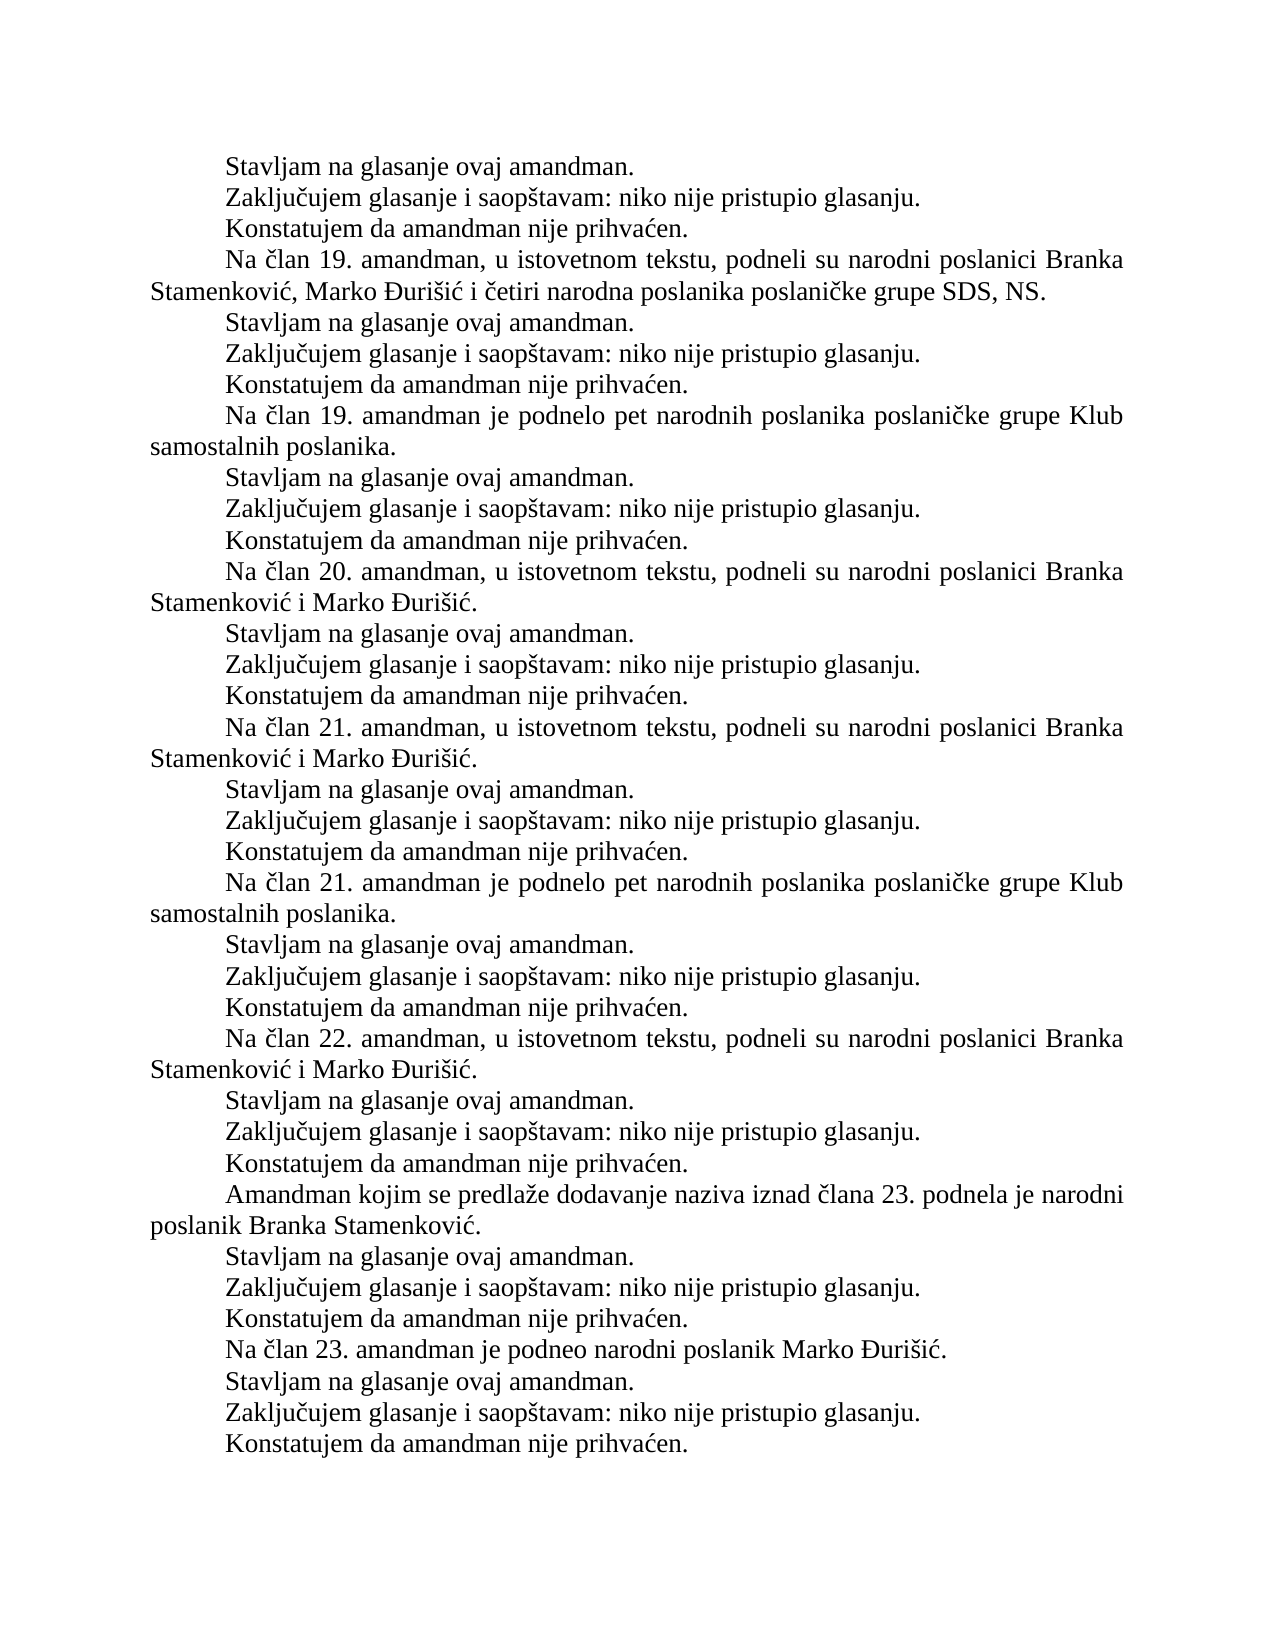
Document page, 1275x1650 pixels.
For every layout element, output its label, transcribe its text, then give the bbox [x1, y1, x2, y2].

text Konstatujem da amandman nije prihvaćen. [150, 524, 1125, 555]
text Konstatujem da amandman nije prihvaćen. [150, 835, 1125, 866]
text Stavljam na glasanje ovaj amandman. [150, 929, 1125, 960]
text Zaključujem glasanje i saopštavam: niko nije pristupio glasanju. [150, 1116, 1125, 1147]
text Konstatujem da amandman nije prihvaćen. [150, 1147, 1125, 1178]
text Zaključujem glasanje i saopštavam: niko nije pristupio glasanju. [150, 960, 1125, 991]
text Konstatujem da amandman nije prihvaćen. [150, 368, 1125, 399]
text Stavljam na glasanje ovaj amandman. [150, 150, 1125, 181]
text Konstatujem da amandman nije prihvaćen. [150, 1427, 1125, 1458]
text Stavljam na glasanje ovaj amandman. [150, 1084, 1125, 1116]
text Zaključujem glasanje i saopštavam: niko nije pristupio glasanju. [150, 1271, 1125, 1302]
text Zaključujem glasanje i saopštavam: niko nije pristupio glasanju. [150, 648, 1125, 679]
text Na član 21. amandman, u istovetnom tekstu, podneli su narodni poslanici Branka Stamenković i Marko Đurišić. [150, 711, 1125, 773]
text Na član 23. amandman je podneo narodni poslanik Marko Đurišić. [150, 1333, 1125, 1365]
text Stavljam na glasanje ovaj amandman. [150, 306, 1125, 337]
text Konstatujem da amandman nije prihvaćen. [150, 1302, 1125, 1333]
text Stavljam na glasanje ovaj amandman. [150, 1365, 1125, 1396]
text Stavljam na glasanje ovaj amandman. [150, 461, 1125, 493]
text Na član 19. amandman, u istovetnom tekstu, podneli su narodni poslanici Branka Stamenković, Marko Đurišić i četiri narodna poslanika poslaničke grupe SDS, NS. [150, 243, 1125, 306]
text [150, 1396, 1125, 1427]
text Konstatujem da amandman nije prihvaćen. [150, 991, 1125, 1022]
text Konstatujem da amandman nije prihvaćen. [150, 679, 1125, 711]
text Stavljam na glasanje ovaj amandman. [150, 773, 1125, 804]
text Zaključujem glasanje i saopštavam: niko nije pristupio glasanju. [150, 804, 1125, 835]
text Na član 19. amandman je podnelo pet narodnih poslanika poslaničke grupe Klub samostalnih poslanika. [150, 399, 1125, 461]
text Na član 22. amandman, u istovetnom tekstu, podneli su narodni poslanici Branka Stamenković i Marko Đurišić. [150, 1022, 1125, 1084]
text Zaključujem glasanje i saopštavam: niko nije pristupio glasanju. [150, 493, 1125, 524]
text Stavljam na glasanje ovaj amandman. [150, 1240, 1125, 1271]
text Na član 21. amandman je podnelo pet narodnih poslanika poslaničke grupe Klub samostalnih poslanika. [150, 866, 1125, 929]
text Konstatujem da amandman nije prihvaćen. [150, 212, 1125, 243]
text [150, 181, 1125, 212]
text Zaključujem glasanje i saopštavam: niko nije pristupio glasanju. [150, 337, 1125, 368]
text Na član 20. amandman, u istovetnom tekstu, podneli su narodni poslanici Branka Stamenković i Marko Đurišić. [150, 555, 1125, 617]
text Amandman kojim se predlaže dodavanje naziva iznad člana 23. podnela je narodni poslanik Branka Stamenković. [150, 1178, 1125, 1240]
text Stavljam na glasanje ovaj amandman. [150, 617, 1125, 648]
